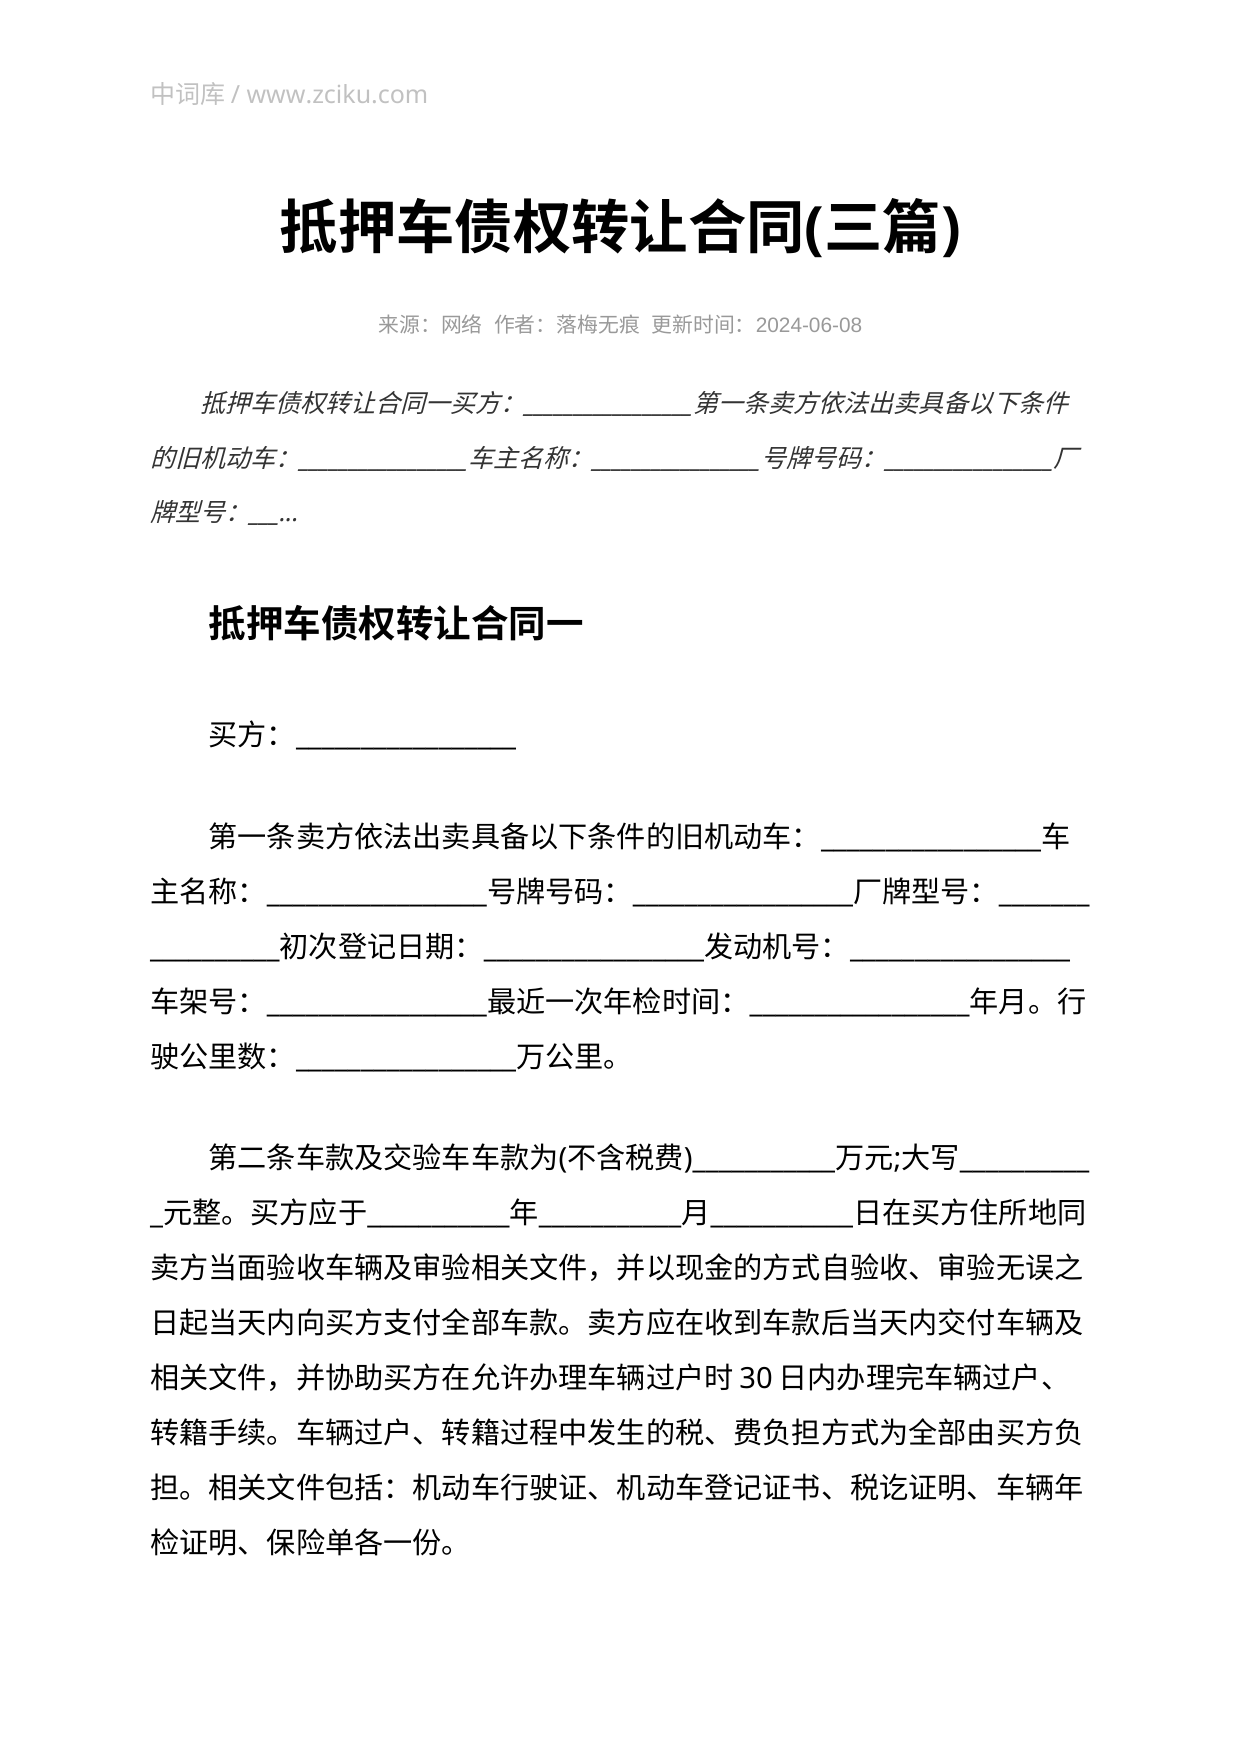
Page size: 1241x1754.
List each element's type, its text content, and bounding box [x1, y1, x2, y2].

text 第一条卖方依法出卖具备以下条件的旧机动车：_________________车主名称：_________________号牌号码：_________________厂牌型号：_________________初次登记日期：_________________发动机号：_________________车架号：_________________最近一次年检时间：_________________年月。行驶公里数：_________________万公里。 [150, 813, 1090, 1076]
text 来源：网络 作者：落梅无痕 更新时间：2024-06-08 [150, 313, 1090, 337]
subtitle 抵押车债权转让合同(三篇) [150, 181, 1090, 266]
text 抵押车债权转让合同一 [150, 594, 1090, 648]
text 买方：_________________ [150, 711, 1090, 753]
text 第二条车款及交验车车款为(不含税费)___________万元;大写___________元整。买方应于___________年___________月___________日在买方住所地同卖方当面验收车辆及审验相关文件，并以现金的方式自验收、审验无误之日起当天内向买方支付全部车款。卖方应在收到车款后当天内交付车辆及相关文件，并协助买方在允许办理车辆过户时30日内办理完车辆过户、转籍手续。车辆过户、转籍过程中发生的税、费负担方式为全部由买方负担。相关文件包括：机动车行驶证、机动车登记证书、税讫证明、车辆年检证明、保险单各一份。 [150, 1135, 1090, 1562]
text 抵押车债权转让合同一买方：_________________第一条卖方依法出卖具备以下条件的旧机动车：_________________车主名称：_________________号牌号码：_________________厂牌型号：___... [150, 384, 1090, 529]
